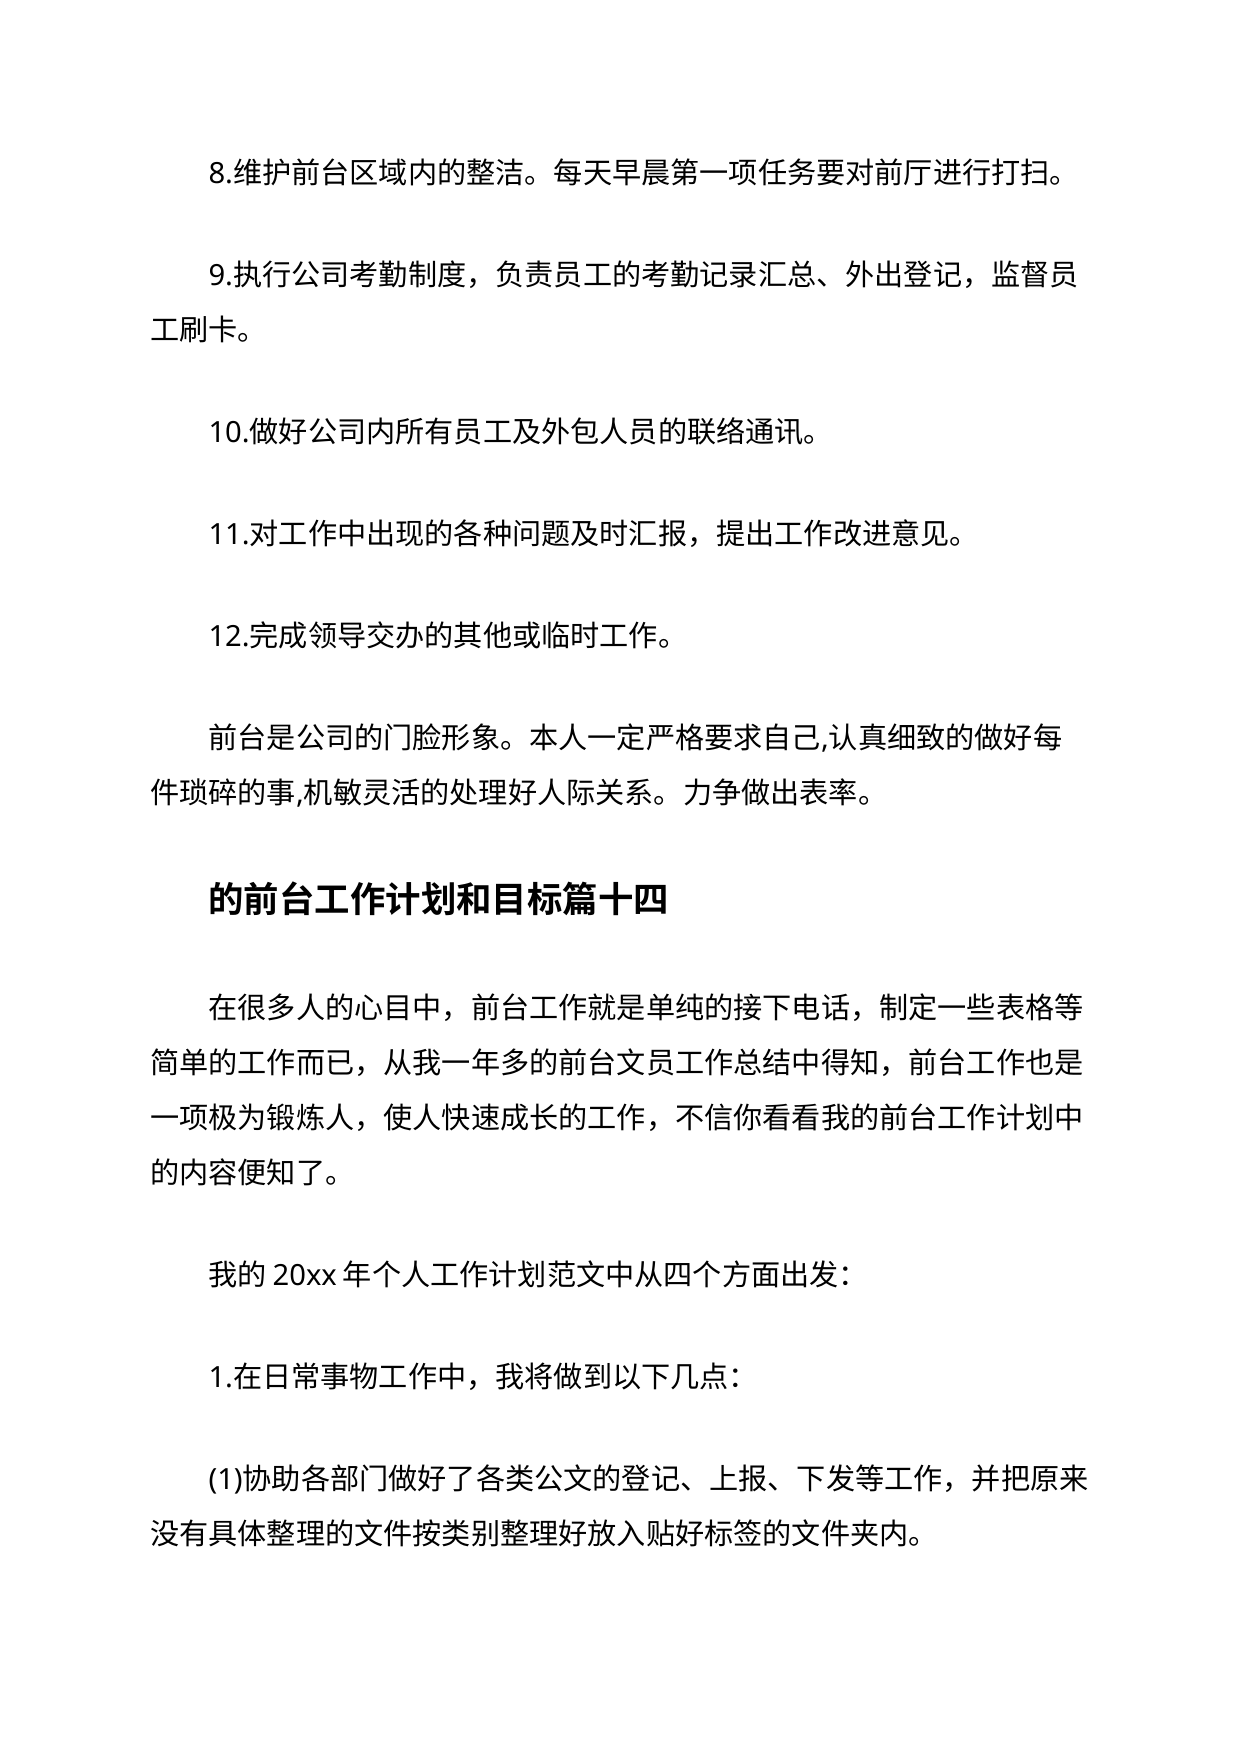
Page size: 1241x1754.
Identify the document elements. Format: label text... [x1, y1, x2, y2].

text (1)协助各部门做好了各类公文的登记、上报、下发等工作，并把原来没有具体整理的文件按类别整理好放入贴好标签的文件夹内。 [150, 1456, 1090, 1553]
text 10.做好公司内所有员工及外包人员的联络通讯。 [150, 409, 1090, 451]
text 的前台工作计划和目标篇十四 [150, 872, 1090, 923]
text 在很多人的心目中，前台工作就是单纯的接下电话，制定一些表格等简单的工作而已，从我一年多的前台文员工作总结中得知，前台工作也是一项极为锻炼人，使人快速成长的工作，不信你看看我的前台工作计划中的内容便知了。 [150, 985, 1090, 1192]
text 12.完成领导交办的其他或临时工作。 [150, 613, 1090, 655]
text 前台是公司的门脸形象。本人一定严格要求自己,认真细致的做好每件琐碎的事,机敏灵活的处理好人际关系。力争做出表率。 [150, 715, 1090, 812]
text 11.对工作中出现的各种问题及时汇报，提出工作改进意见。 [150, 511, 1090, 553]
text 我的20xx年个人工作计划范文中从四个方面出发： [150, 1252, 1090, 1294]
text 1.在日常事物工作中，我将做到以下几点： [150, 1353, 1090, 1396]
text 9.执行公司考勤制度，负责员工的考勤记录汇总、外出登记，监督员工刷卡。 [150, 252, 1090, 349]
text 8.维护前台区域内的整洁。每天早晨第一项任务要对前厅进行打扫。 [150, 150, 1090, 192]
